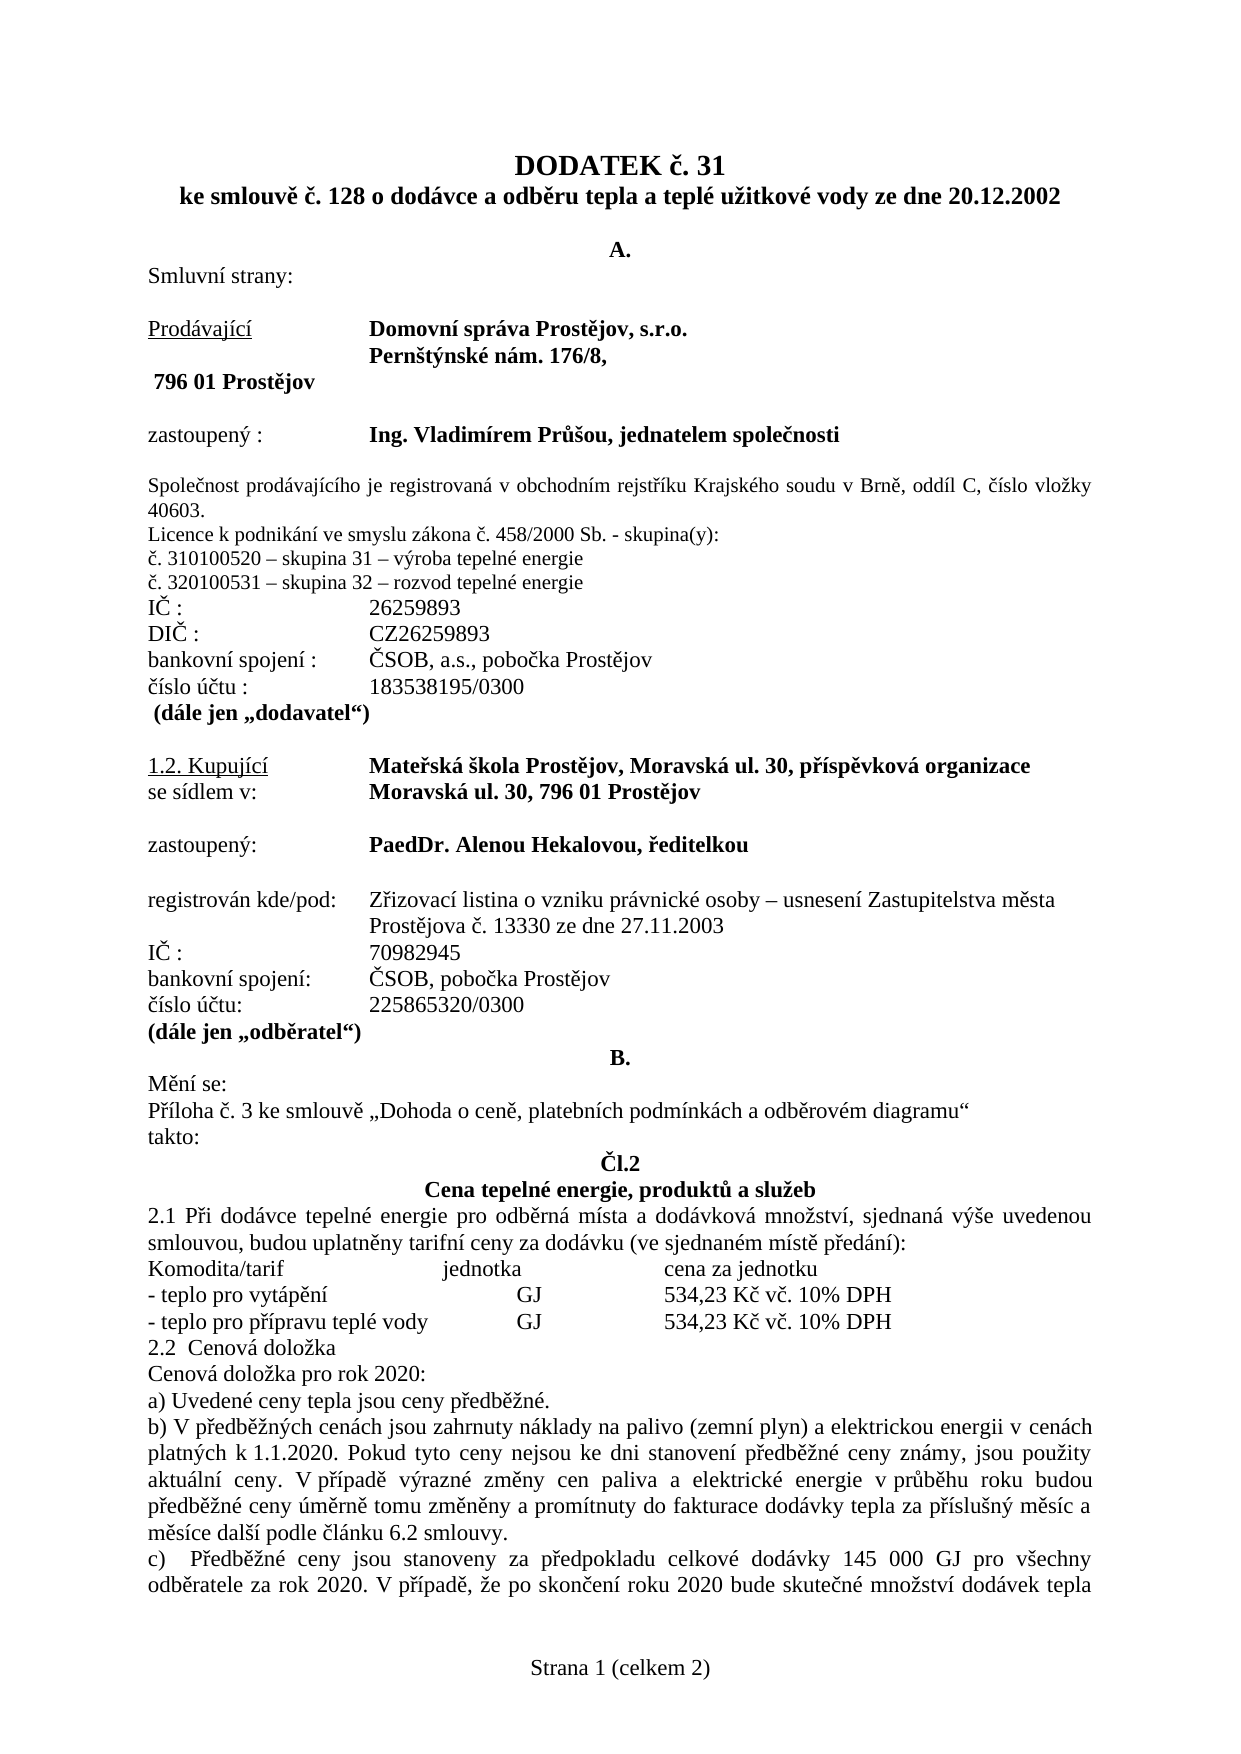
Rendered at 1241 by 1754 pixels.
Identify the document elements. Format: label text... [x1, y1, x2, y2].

text číslo účtu: 225865320/0300 [148, 991, 1093, 1018]
text b) V předběžných cenách jsou zahrnuty náklady na palivo (zemní plyn) a elektrickou energii v cenách platných k 1.1.2020. Pokud tyto ceny nejsou ke dni stanovení předběžné ceny známy, jsou použity aktuální ceny. V případě výrazné změny cen paliva a elektrické energie v průběhu roku budou předběžné ceny úměrně tomu změněny a promítnuty do fakturace dodávky tepla za příslušný měsíc a měsíce další podle článku 6.2 smlouvy. [148, 1413, 1093, 1545]
text IČ : 26259893 [148, 594, 1093, 620]
text a) Uvedené ceny tepla jsou ceny předběžné. [148, 1387, 1093, 1413]
subtitle Smluvní strany: [148, 263, 1093, 289]
text registrován kde/pod: Zřizovací listina o vzniku právnické osoby – usnesení Zastupitelstva města [148, 886, 1093, 912]
text 2.2 Cenová doložka [148, 1334, 1093, 1360]
text se sídlem v: Moravská ul. 30, 796 01 Prostějov [148, 778, 1093, 804]
subtitle Pernštýnské nám. 176/8, [148, 342, 1093, 368]
title DODATEK č. 31 [148, 148, 1093, 181]
text 796 01 Prostějov [148, 368, 1093, 394]
text č. 320100531 – skupina 32 – rozvod tepelné energie [148, 570, 1093, 594]
text (dále jen „dodavatel“) [148, 699, 1093, 726]
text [148, 1545, 1093, 1598]
text Cenová doložka pro rok 2020: [148, 1360, 1093, 1387]
text - teplo pro vytápění GJ 534,23 Kč vč. 10% DPH [148, 1281, 1093, 1308]
text Čl.2 [148, 1149, 1093, 1176]
text bankovní spojení: ČSOB, pobočka Prostějov [148, 965, 1093, 991]
text bankovní spojení : ČSOB, a.s., pobočka Prostějov [148, 646, 1093, 673]
text č. 310100520 – skupina 31 – výroba tepelné energie [148, 546, 1093, 570]
text Prodávající Domovní správa Prostějov, s.r.o. [148, 315, 1093, 342]
text 2.1 Při dodávce tepelné energie pro odběrná místa a dodávková množství, sjednaná výše uvedenou smlouvou, budou uplatněny tarifní ceny za dodávku (ve sjednaném místě předání): [148, 1202, 1093, 1255]
subtitle Příloha č. 3 ke smlouvě „Dohoda o ceně, platebních podmínkách a odběrovém diagramu“ [148, 1097, 1093, 1123]
text ke smlouvě č. 128 o dodávce a odběru tepla a teplé užitkové vody ze dne 20.12.2002 [148, 181, 1093, 210]
text B. [148, 1044, 1093, 1071]
text Cena tepelné energie, produktů a služeb [148, 1176, 1093, 1202]
text (dále jen „odběratel“) [148, 1018, 1093, 1044]
text Prostějova č. 13330 ze dne 27.11.2003 [148, 912, 1093, 939]
text Společnost prodávajícího je registrovaná v obchodním rejstříku Krajského soudu v Brně, oddíl C, číslo vložky 40603. [148, 473, 1093, 522]
text zastoupený: PaedDr. Alenou Hekalovou, ředitelkou [148, 831, 1093, 857]
text IČ : 70982945 [148, 939, 1093, 965]
text 1.2. Kupující Mateřská škola Prostějov, Moravská ul. 30, příspěvková organizace [148, 752, 1093, 778]
text - teplo pro přípravu teplé vody GJ 534,23 Kč vč. 10% DPH [148, 1308, 1093, 1334]
text Mění se: [148, 1071, 1093, 1097]
text Komodita/tarif jednotka cena za jednotku [148, 1255, 1093, 1281]
text DIČ : CZ26259893 [148, 620, 1093, 646]
text zastoupený : Ing. Vladimírem Průšou, jednatelem společnosti [148, 421, 1093, 447]
text Licence k podnikání ve smyslu zákona č. 458/2000 Sb. - skupina(y): [148, 522, 1093, 546]
text takto: [148, 1123, 1093, 1149]
text A. [148, 236, 1093, 263]
text číslo účtu : 183538195/0300 [148, 673, 1093, 699]
